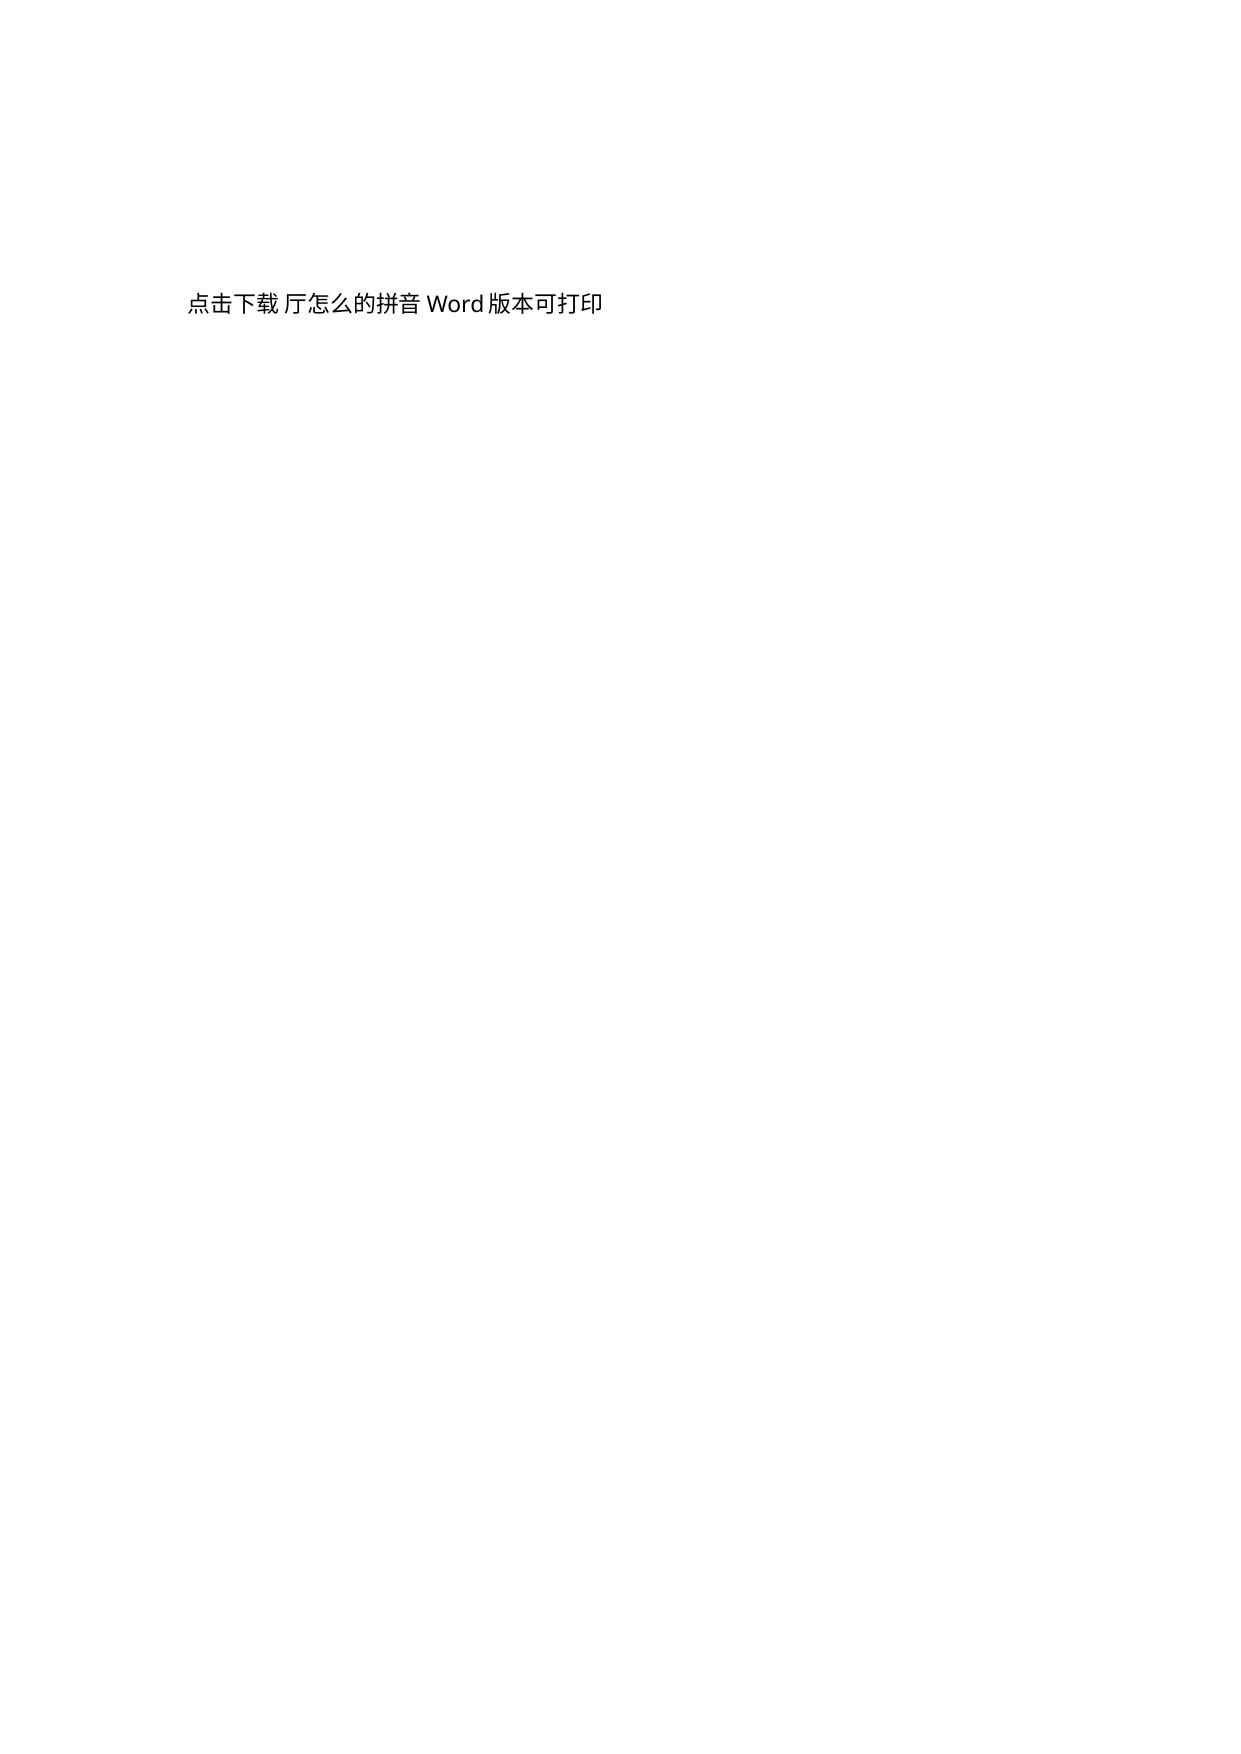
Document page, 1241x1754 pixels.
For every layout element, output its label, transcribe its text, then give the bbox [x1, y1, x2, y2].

text 点击下载 厅怎么的拼音Word版本可打印 [187, 270, 1053, 335]
